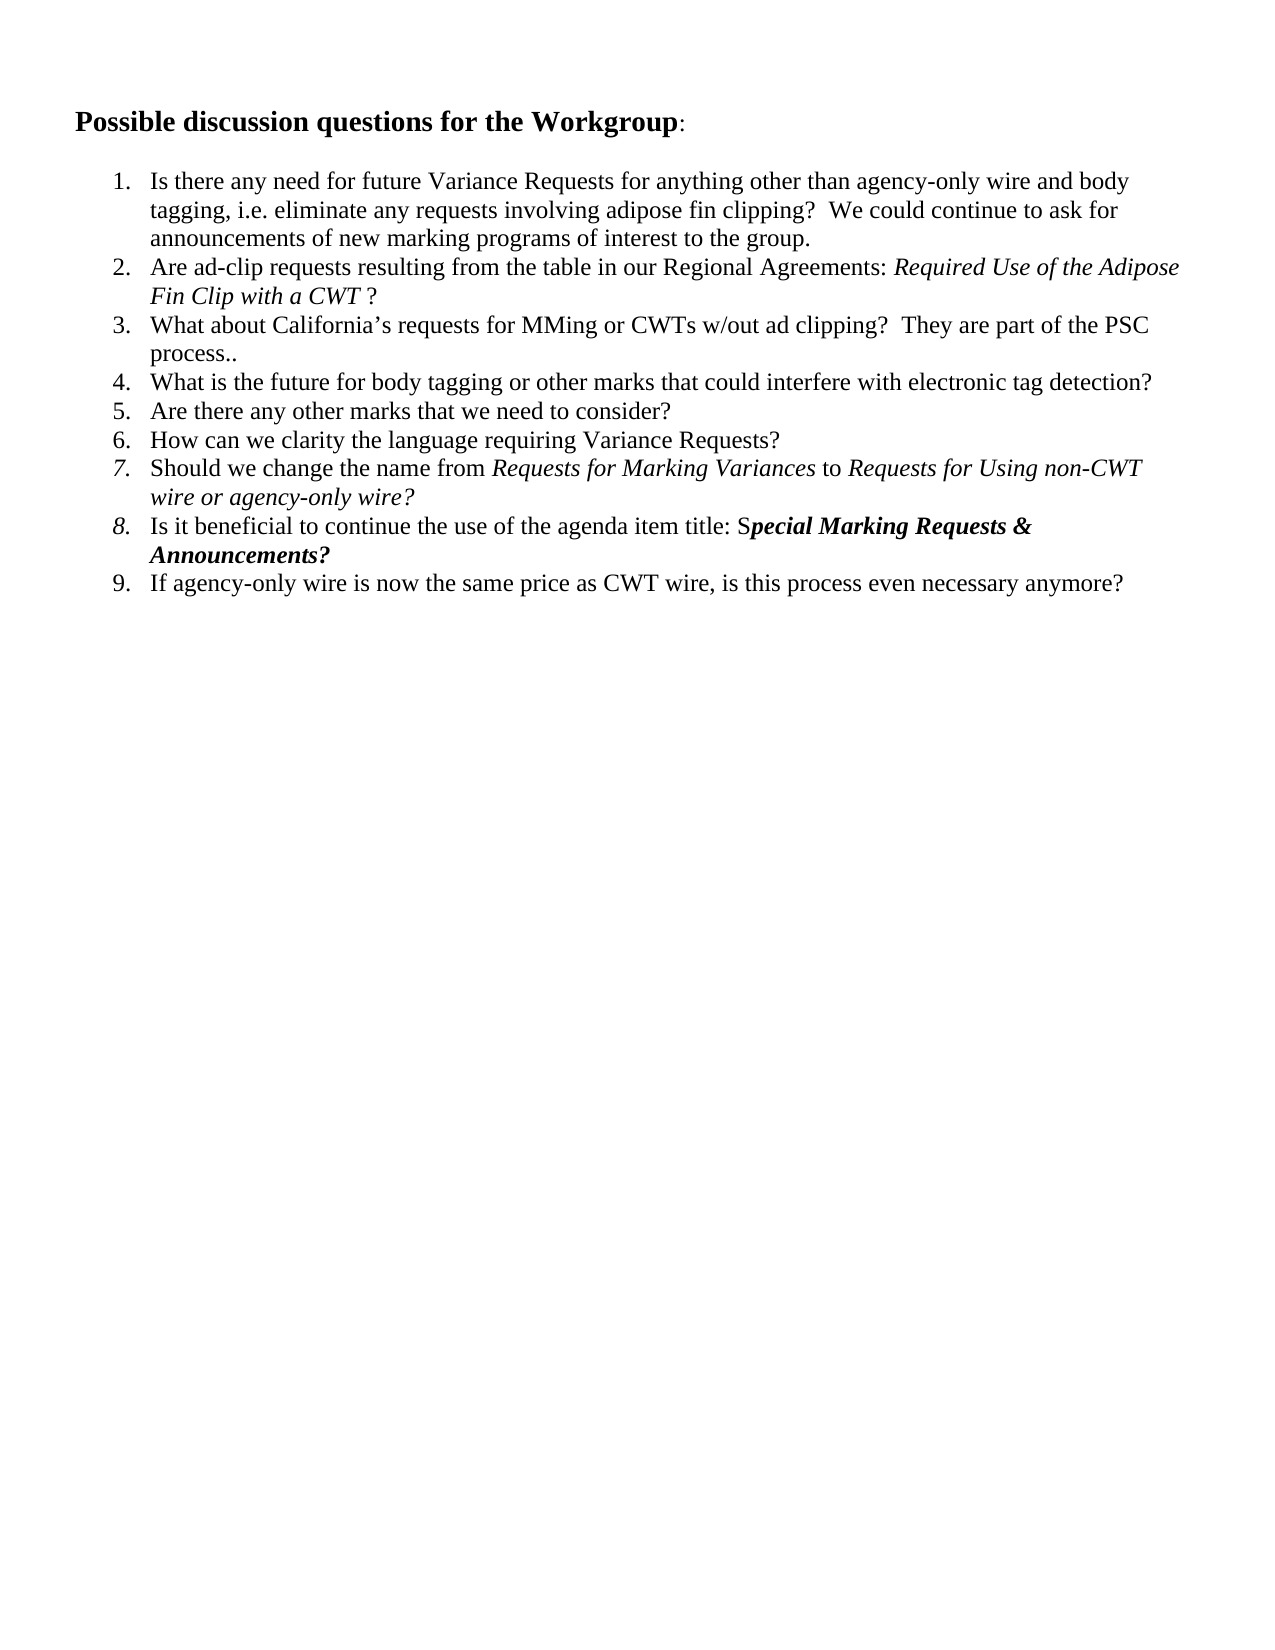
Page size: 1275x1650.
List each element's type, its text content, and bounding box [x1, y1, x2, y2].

list Are there any other marks that we need to consider? [112, 396, 1200, 425]
list Should we change the name from Requests for Marking Variances to Requests for Using non-CWT wire or agency-only wire? [112, 453, 1200, 511]
list Are ad-clip requests resulting from the table in our Regional Agreements: Required Use of the Adipose Fin Clip with a CWT ? [112, 252, 1200, 310]
list What about California’s requests for MMing or CWTs w/out ad clipping? They are part of the PSC process.. [112, 310, 1200, 367]
list Is it beneficial to continue the use of the agenda item title: Special Marking Requests & Announcements? [112, 511, 1200, 568]
list If agency-only wire is now the same price as CWT wire, is this process even necessary anymore? [112, 568, 1200, 597]
list Is there any need for future Variance Requests for anything other than agency-only wire and body tagging, i.e. eliminate any requests involving adipose fin clipping? We could continue to ask for announcements of new marking programs of interest to the group. [112, 166, 1200, 252]
list What is the future for body tagging or other marks that could interfere with electronic tag detection? [112, 367, 1200, 396]
text Possible discussion questions for the Workgroup: [75, 104, 1200, 137]
list How can we clarity the language requiring Variance Requests? [112, 425, 1200, 453]
